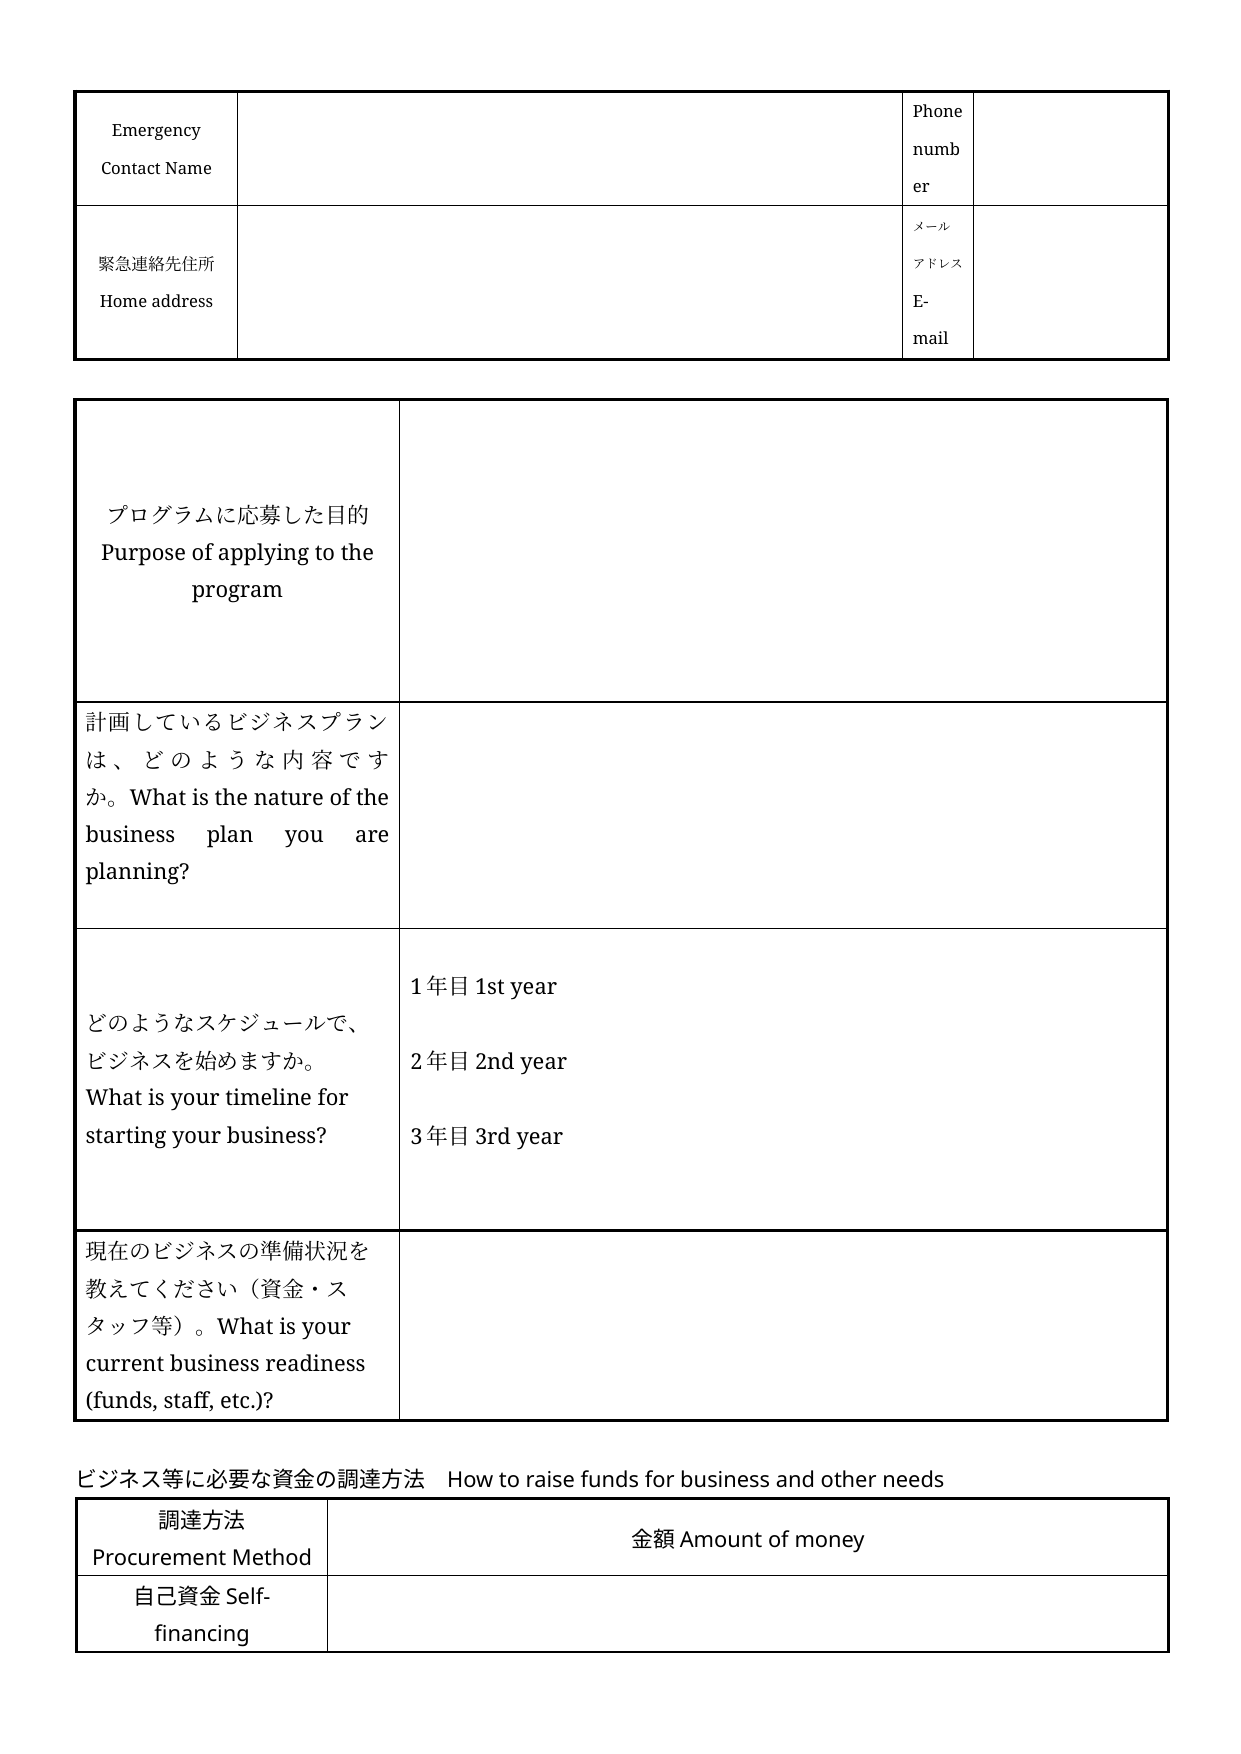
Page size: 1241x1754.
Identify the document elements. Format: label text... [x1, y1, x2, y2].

table_header [238, 93, 902, 205]
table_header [77, 93, 237, 205]
table_header 調達方法 Procurement Method [78, 1500, 327, 1575]
table_cell [238, 206, 902, 358]
table_cell 1年目1st year 2年目2nd year 3年目3rd year [400, 929, 1166, 1228]
table_header プログラムに応募した目的 Purpose of applying to the program [77, 401, 399, 701]
table_cell 緊急連絡先住所 Home address [77, 206, 237, 358]
table_cell [400, 703, 1166, 927]
table_header 金額Amount of money [328, 1500, 1167, 1575]
table_cell [328, 1576, 1167, 1651]
table_header 電話 Phone number [903, 93, 973, 205]
table_cell どのようなスケジュールで、ビジネスを始めますか。 What is your timeline for starting your business? [77, 929, 399, 1228]
table_cell [400, 1232, 1166, 1419]
table_header [400, 401, 1166, 701]
table_cell 自己資金Self-financing [78, 1576, 327, 1651]
table_header [974, 93, 1167, 205]
table_cell メール アドレス E-mail [903, 206, 973, 358]
text ビジネス等に必要な資金の調達方法 How to raise funds for business and other needs [75, 1460, 1165, 1497]
table_cell [974, 206, 1167, 358]
table_cell 現在のビジネスの準備状況を教えてください（資金・スタッフ等）。What is your current business readiness (funds, staff, etc.)? [77, 1232, 399, 1419]
table_cell 計画しているビジネスプランは、どのような内容ですか。What is the nature of the business plan you are planning? [77, 703, 399, 927]
